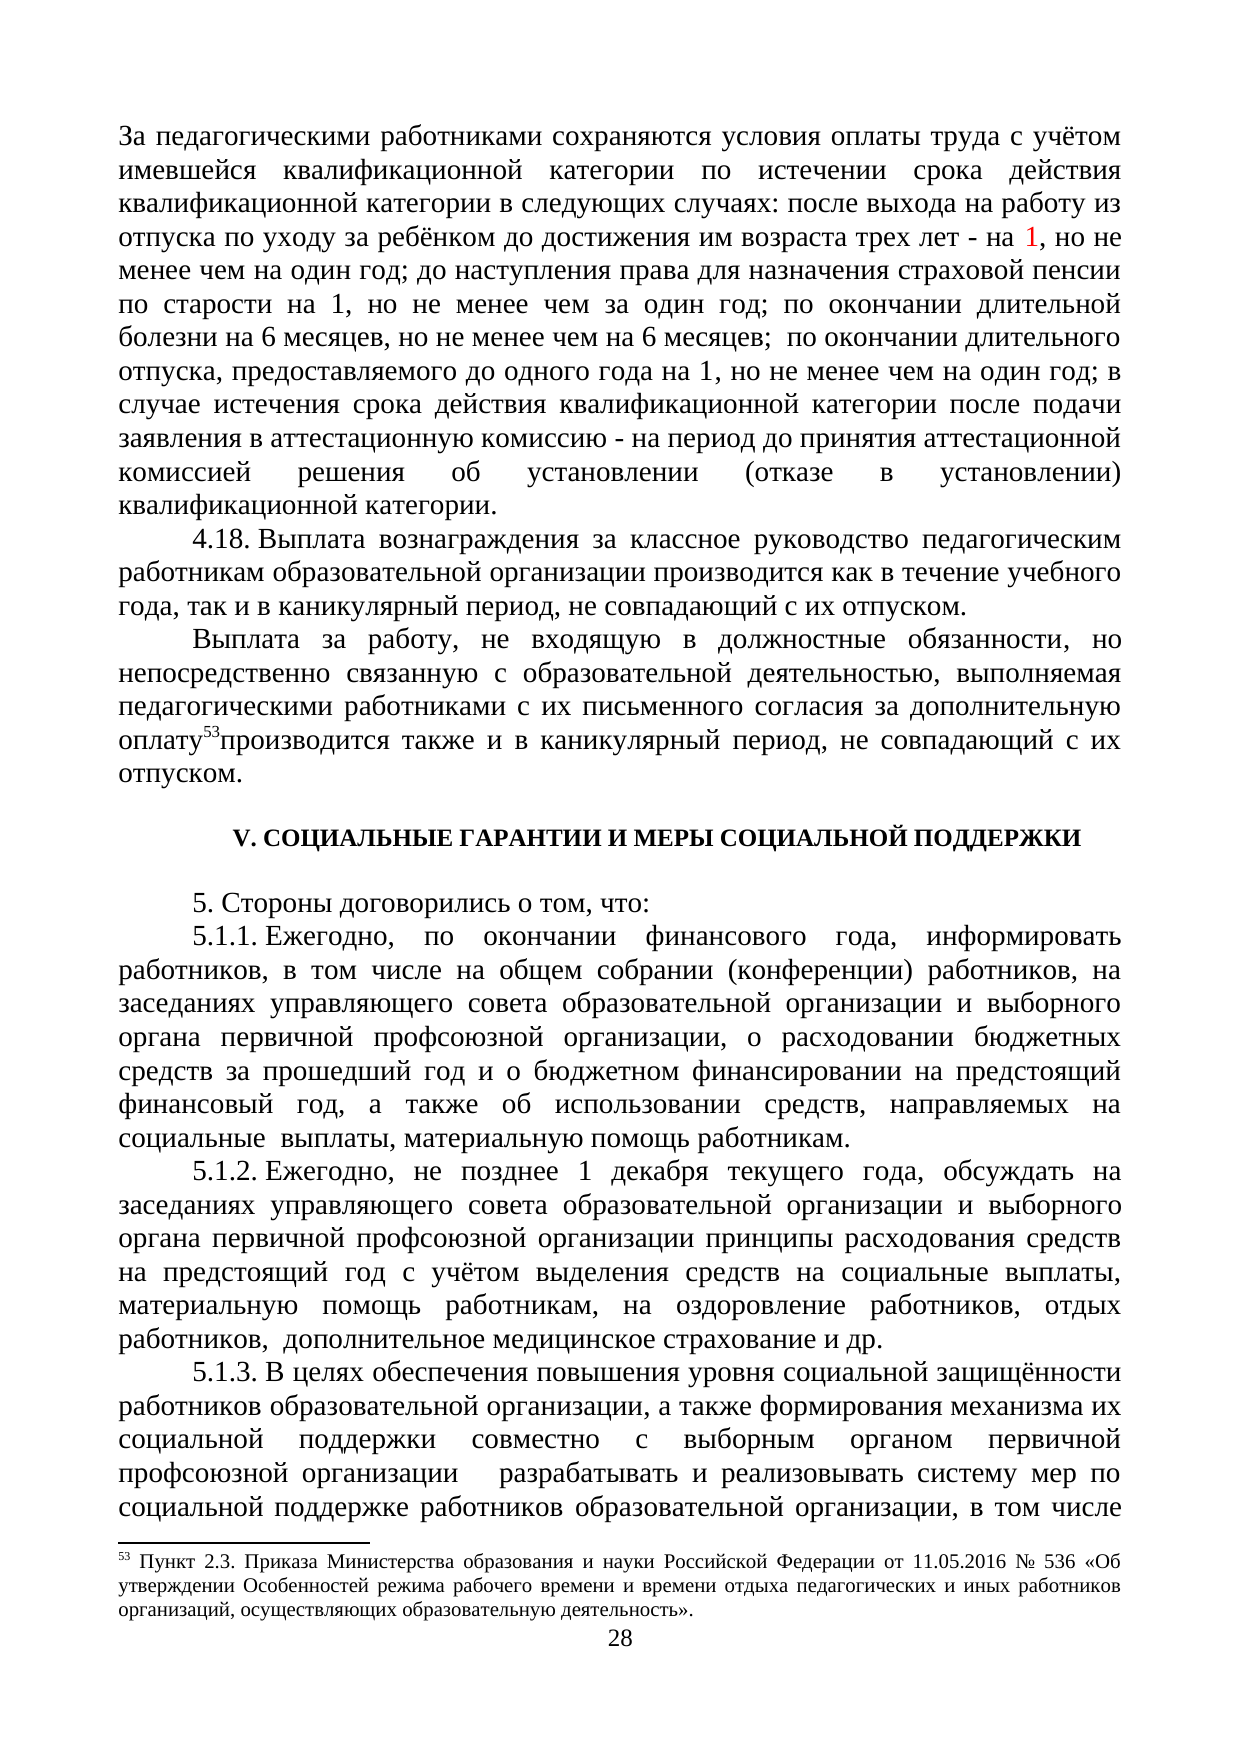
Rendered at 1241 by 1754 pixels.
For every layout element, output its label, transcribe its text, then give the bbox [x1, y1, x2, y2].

text 5.1.1. Ежегодно, по окончании финансового года, информировать работников, в том числе на общем собрании (конференции) работников, на заседаниях управляющего совета образовательной организации и выборного органа первичной профсоюзной организации, о расходовании бюджетных средств за прошедший год и о бюджетном финансировании на предстоящий финансовый год, а также об использовании средств, направляемых на социальные выплаты, материальную помощь работникам. [118, 918, 1122, 1153]
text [118, 1354, 1122, 1522]
list Выплата за работу, не входящую в должностные обязанности, но непосредственно связанную с образовательной деятельностью, выполняемая педагогическими работниками с их письменного согласия за дополнительную оплатупроизводится также и в каникулярный период, не совпадающий с их отпуском. [118, 621, 1122, 789]
text 5.1.2. Ежегодно, не позднее 1 декабря текущего года, обсуждать на заседаниях управляющего совета образовательной организации и выборного органа первичной профсоюзной организации принципы расходования средств на предстоящий год с учётом выделения средств на социальные выплаты, материальную помощь работникам, на оздоровление работников, отдых работников, дополнительное медицинское страхование и др. [118, 1153, 1122, 1354]
text V. Социальные гарантии и меры социальной поддержки [118, 823, 1122, 851]
text За педагогическими работниками сохраняются условия оплаты труда с учётом имевшейся квалификационной категории по истечении срока действия квалификационной категории в следующих случаях: после выхода на работу из отпуска по уходу за ребёнком до достижения им возраста трех лет - на 1, но не менее чем на один год; до наступления права для назначения страховой пенсии по старости на 1, но не менее чем за один год; по окончании длительной болезни на 6 месяцев, но не менее чем на 6 месяцев; по окончании длительного отпуска, предоставляемого до одного года на 1, но не менее чем на один год; в случае истечения срока действия квалификационной категории после подачи заявления в аттестационную комиссию - на период до принятия аттестационной комиссией решения об установлении (отказе в установлении) квалификационной категории. [118, 118, 1122, 521]
list 4.18. Выплата вознаграждения за классное руководство педагогическим работникам образовательной организации производится как в течение учебного года, так и в каникулярный период, не совпадающий с их отпуском. [118, 521, 1122, 621]
text 5. Стороны договорились о том, что: [118, 885, 1122, 918]
